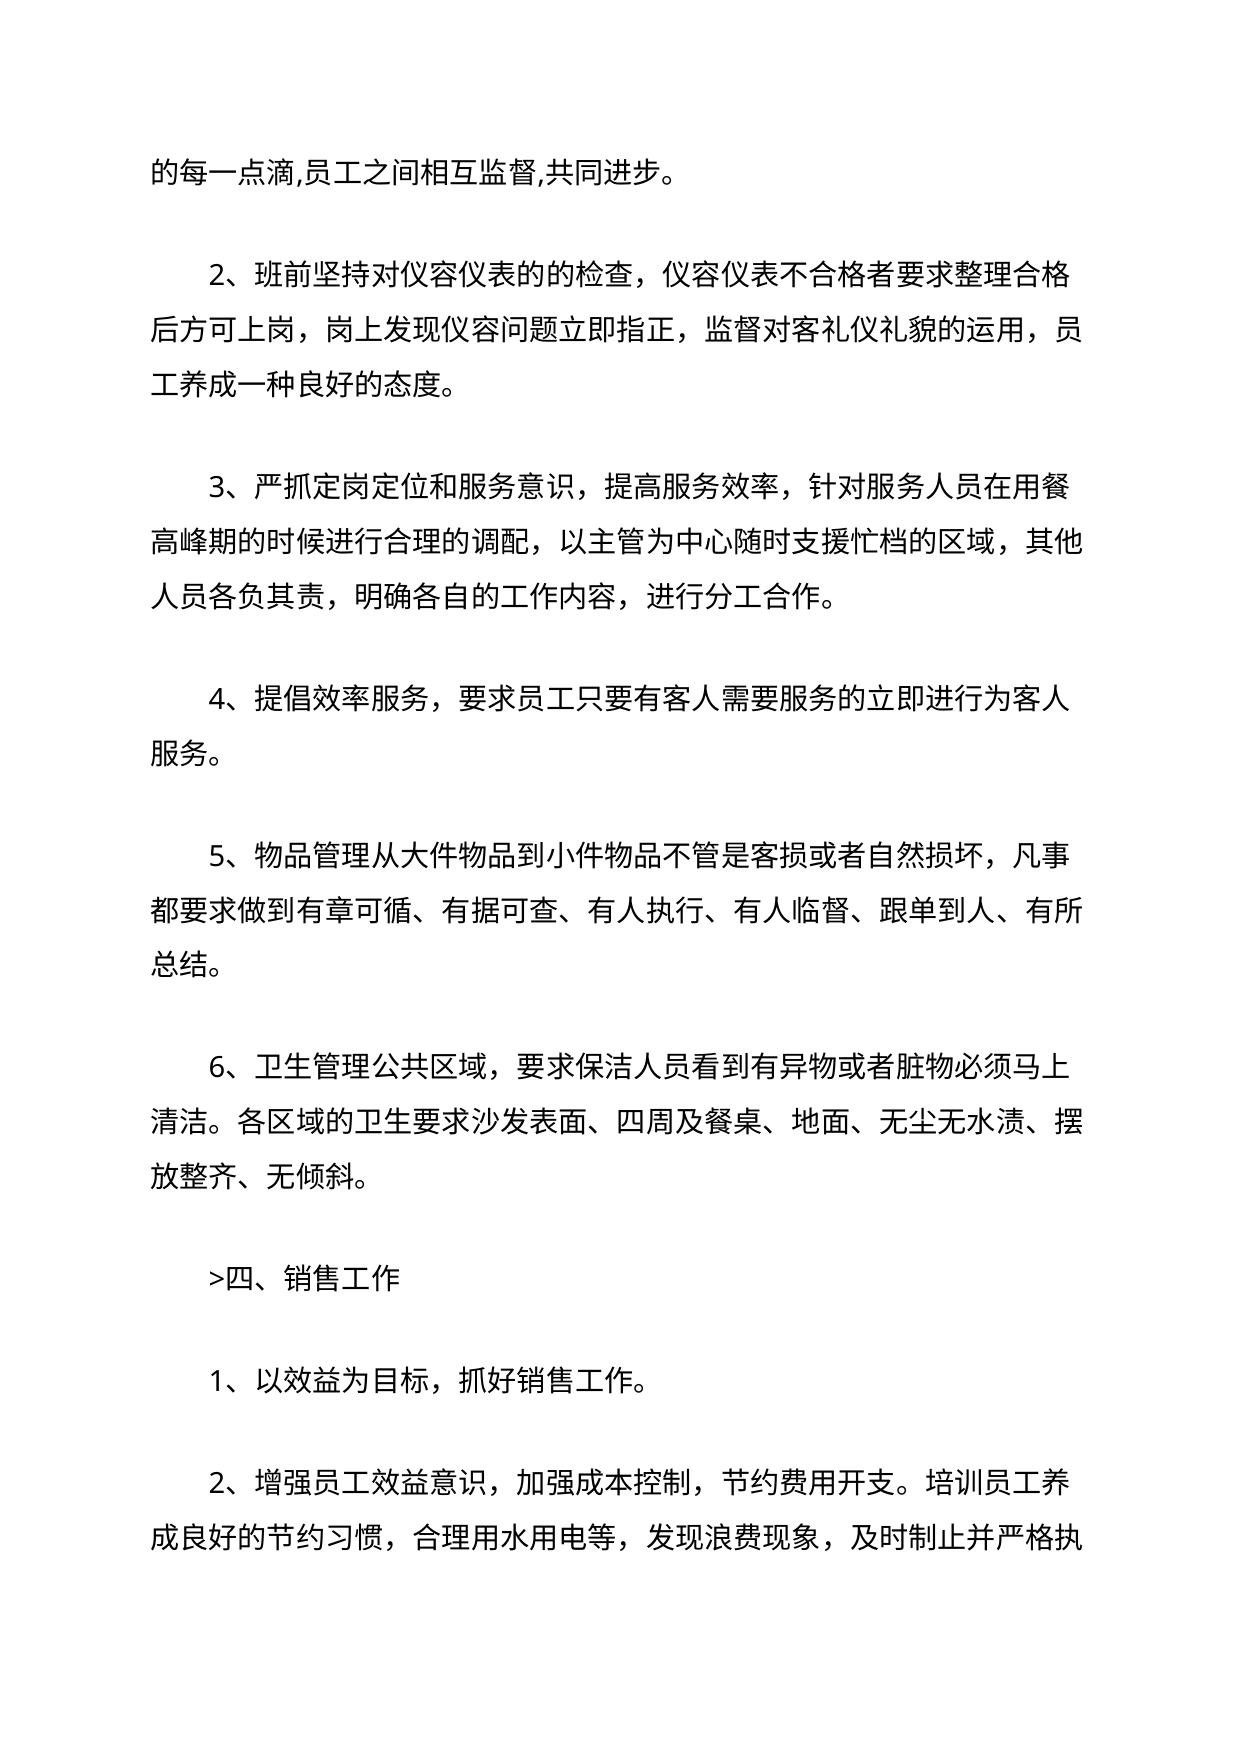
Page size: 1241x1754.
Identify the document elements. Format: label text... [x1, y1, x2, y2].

text 5、物品管理从大件物品到小件物品不管是客损或者自然损坏，凡事都要求做到有章可循、有据可查、有人执行、有人临督、跟单到人、有所总结。 [150, 832, 1090, 984]
text >四、销售工作 [150, 1255, 1090, 1298]
text 6、卫生管理公共区域，要求保洁人员看到有异物或者脏物必须马上清洁。各区域的卫生要求沙发表面、四周及餐桌、地面、无尘无水渍、摆放整齐、无倾斜。 [150, 1044, 1090, 1196]
text 1、以效益为目标，抓好销售工作。 [150, 1357, 1090, 1400]
text 2、班前坚持对仪容仪表的的检查，仪容仪表不合格者要求整理合格后方可上岗，岗上发现仪容问题立即指正，监督对客礼仪礼貌的运用，员工养成一种良好的态度。 [150, 252, 1090, 404]
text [150, 150, 1090, 192]
text 3、严抓定岗定位和服务意识，提高服务效率，针对服务人员在用餐高峰期的时候进行合理的调配，以主管为中心随时支援忙档的区域，其他人员各负其责，明确各自的工作内容，进行分工合作。 [150, 464, 1090, 616]
text 4、提倡效率服务，要求员工只要有客人需要服务的立即进行为客人服务。 [150, 675, 1090, 773]
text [150, 1459, 1090, 1557]
